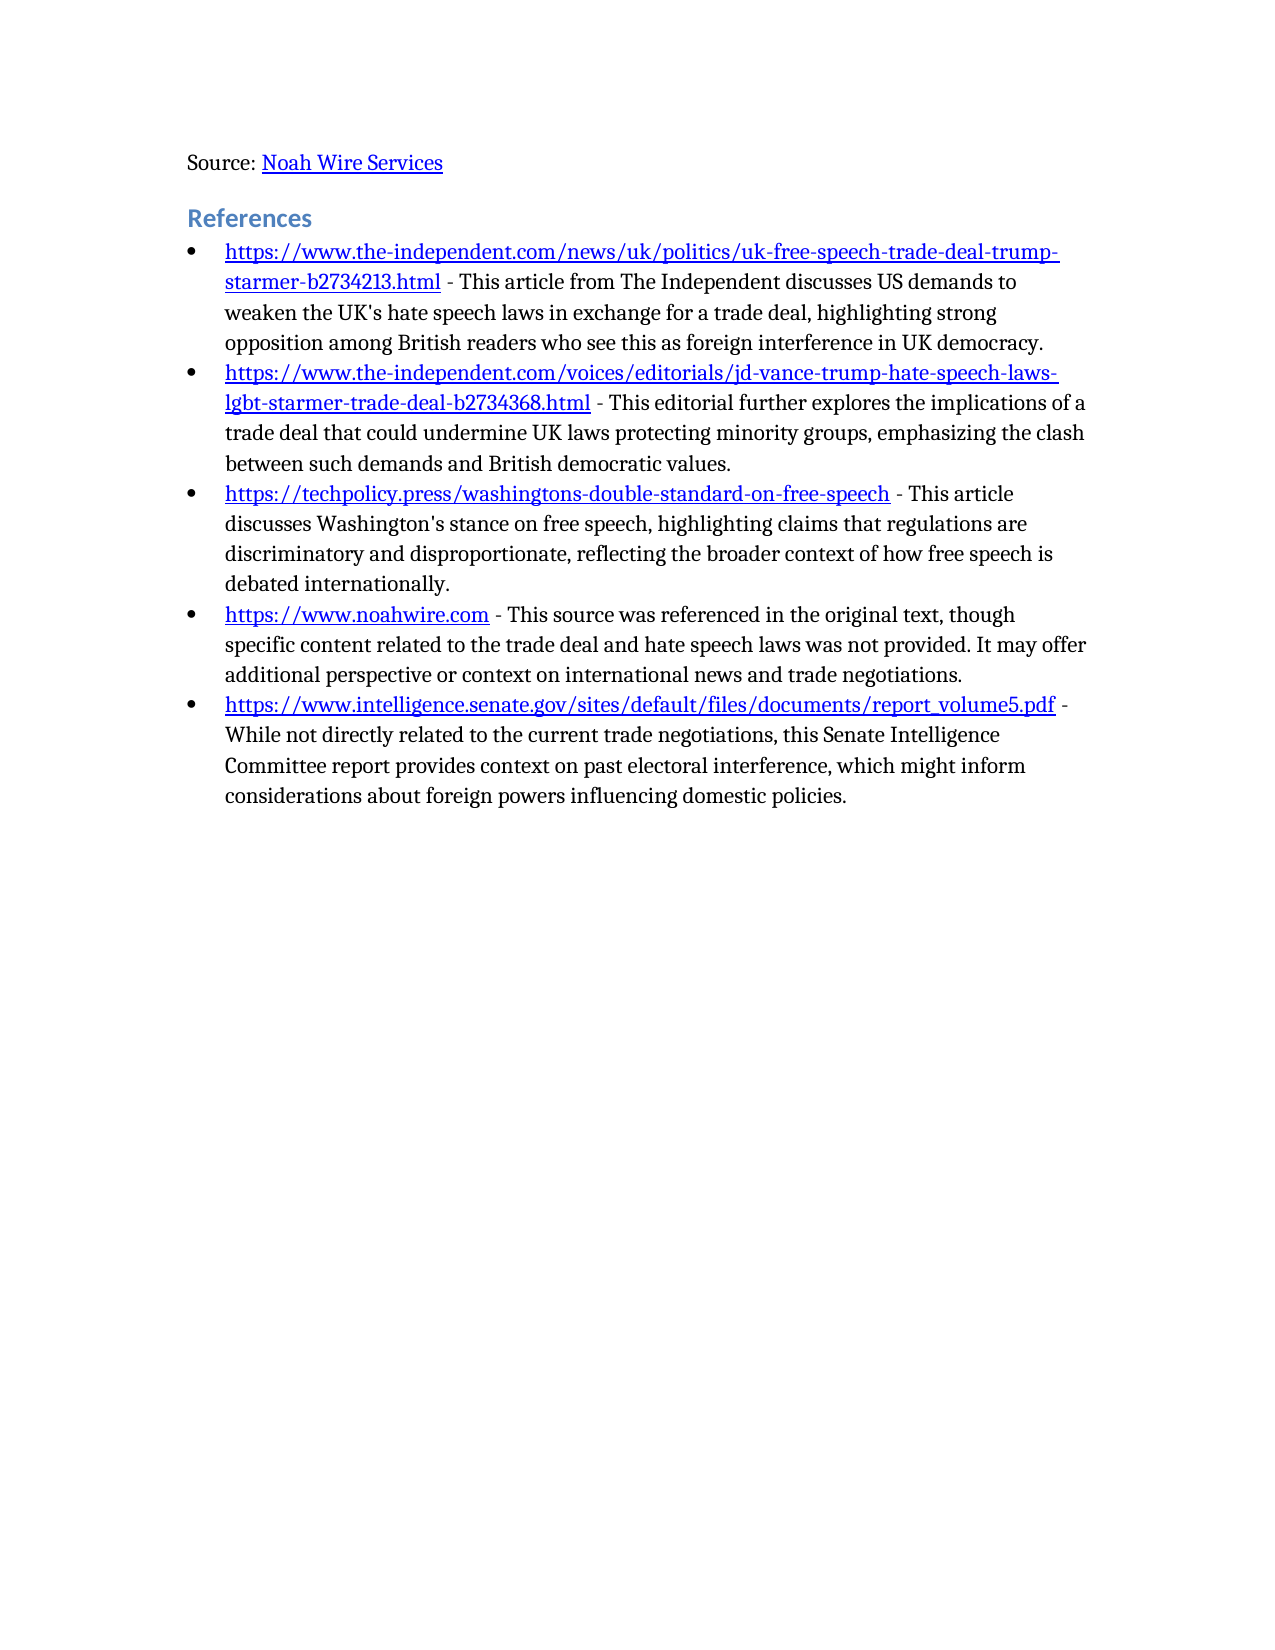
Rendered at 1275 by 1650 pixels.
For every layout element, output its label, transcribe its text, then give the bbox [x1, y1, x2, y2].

list https://www.noahwire.com - This source was referenced in the original text, though specific content related to the trade deal and hate speech laws was not provided. It may offer additional perspective or context on international news and trade negotiations. [187, 601, 1087, 688]
list https://www.intelligence.senate.gov/sites/default/files/documents/report_volume5.pdf - While not directly related to the current trade negotiations, this Senate Intelligence Committee report provides context on past electoral interference, which might inform considerations about foreign powers influencing domestic policies. [187, 692, 1087, 809]
list https://www.the-independent.com/voices/editorials/jd-vance-trump-hate-speech-laws-lgbt-starmer-trade-deal-b2734368.html - This editorial further explores the implications of a trade deal that could undermine UK laws protecting minority groups, emphasizing the clash between such demands and British democratic values. [187, 360, 1087, 477]
list https://techpolicy.press/washingtons-double-standard-on-free-speech - This article discusses Washington's stance on free speech, highlighting claims that regulations are discriminatory and disproportionate, reflecting the broader context of how free speech is debated internationally. [187, 481, 1087, 598]
list https://www.the-independent.com/news/uk/politics/uk-free-speech-trade-deal-trump-starmer-b2734213.html - This article from The Independent discusses US demands to weaken the UK's hate speech laws in exchange for a trade deal, highlighting strong opposition among British readers who see this as foreign interference in UK democracy. [187, 239, 1087, 356]
text Source: Noah Wire Services [187, 150, 1087, 176]
subtitle References [187, 201, 1087, 234]
